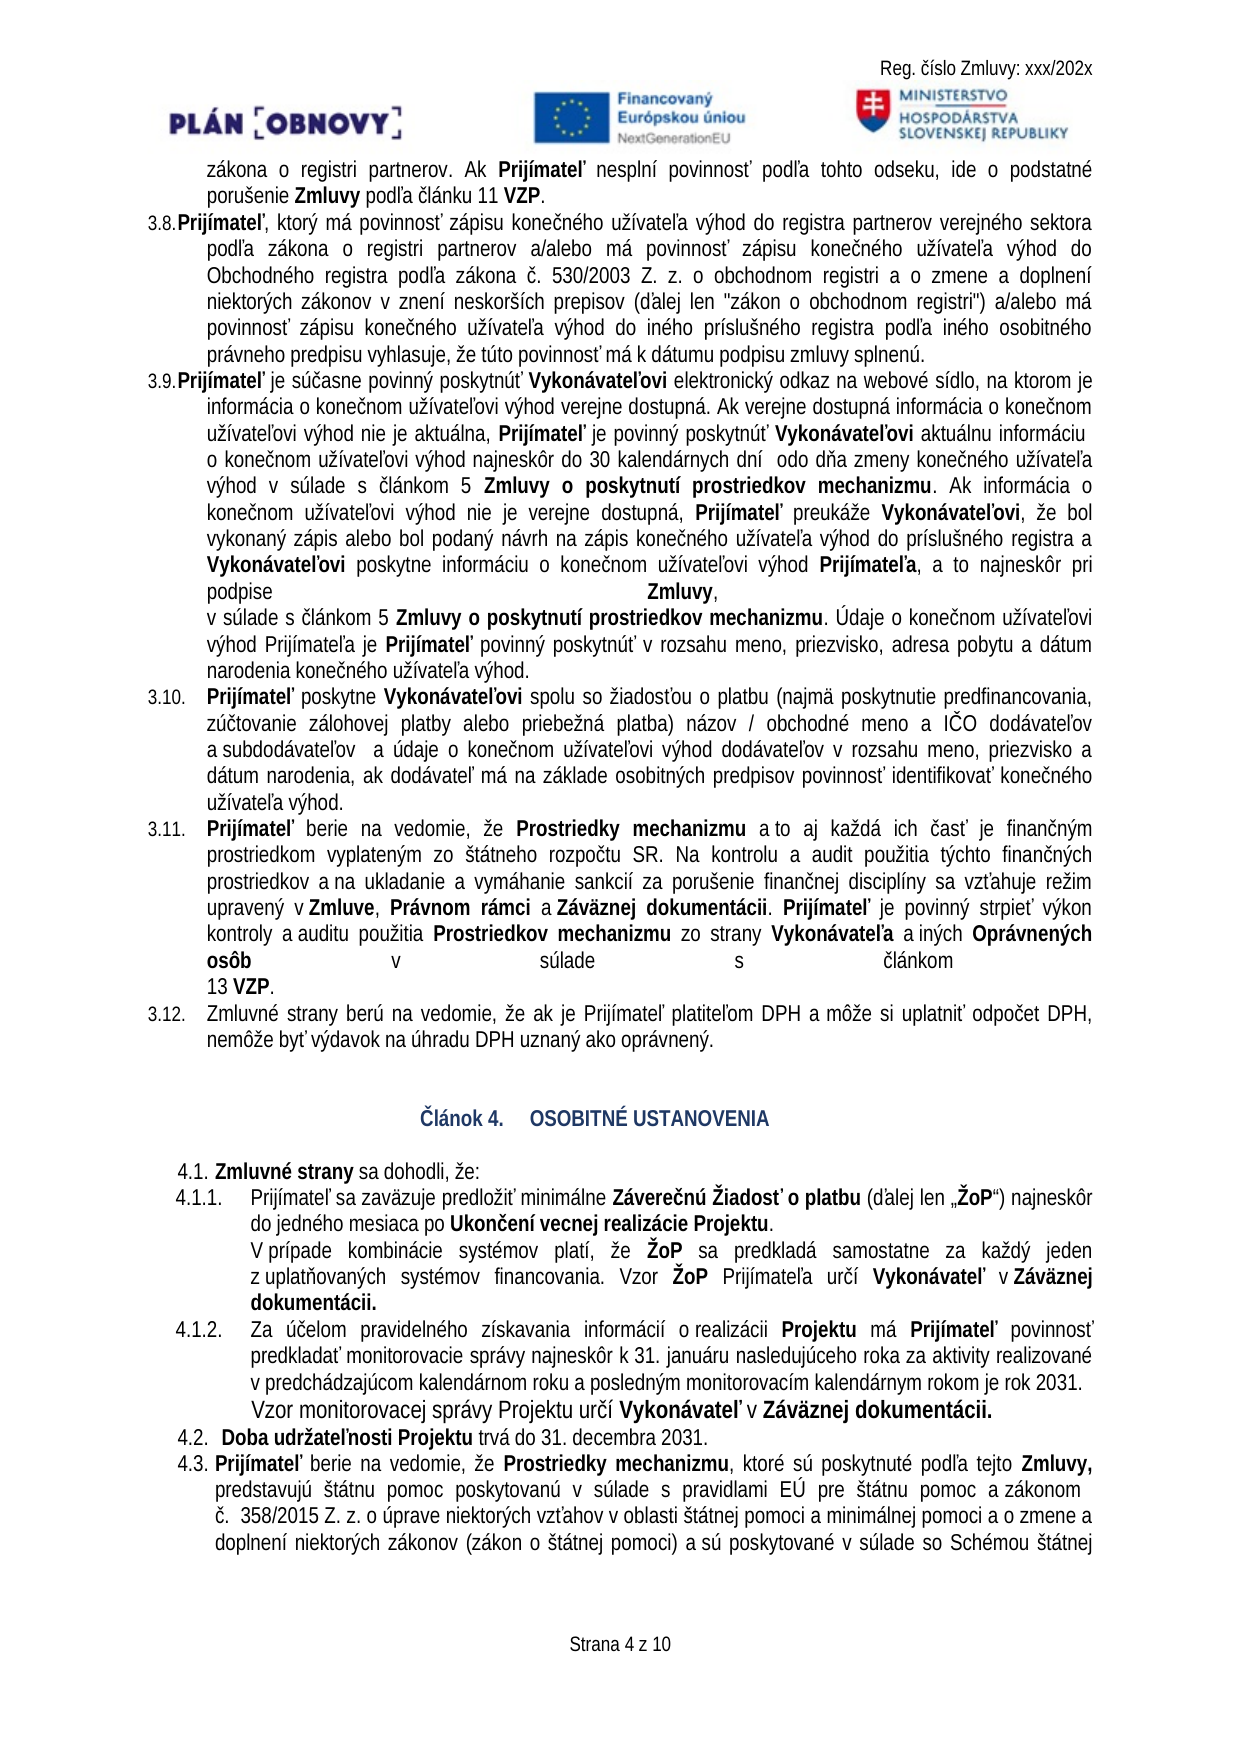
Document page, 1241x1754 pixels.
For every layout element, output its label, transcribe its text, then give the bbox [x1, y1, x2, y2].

list Zmluvné strany sa dohodli, že: [177, 1158, 1093, 1184]
list Doba udržateľnosti Projektu trvá do 31. decembra 2031. [177, 1423, 1093, 1450]
list Osobitné ustanovenia [148, 1105, 1093, 1131]
list Zmluvné strany berú na vedomie, že ak je Prijímateľ platiteľom DPH a môže si uplatniť odpočet DPH, nemôže byť výdavok na úhradu DPH uznaný ako oprávnený. [148, 999, 1093, 1052]
list Za účelom pravidelného získavania informácií o realizácii Projektu má Prijímateľ povinnosť predkladať monitorovacie správy najneskôr k 31. januáru nasledujúceho roka za aktivity realizované v predchádzajúcom kalendárnom roku a posledným monitorovacím kalendárnym rokom je rok 2031. [175, 1316, 1093, 1395]
text V prípade kombinácie systémov platí, že ŽoP sa predkladá samostatne za každý jeden z uplatňovaných systémov financovania. Vzor ŽoP Prijímateľa určí Vykonávateľ v Záväznej dokumentácii. [250, 1237, 1093, 1316]
picture [147, 80, 1088, 157]
list Prijímateľ berie na vedomie, že Prostriedky mechanizmu a to aj každá ich časť je finančným prostriedkom vyplateným zo štátneho rozpočtu SR. Na kontrolu a audit použitia týchto finančných prostriedkov a na ukladanie a vymáhanie sankcií za porušenie finančnej disciplíny sa vzťahuje režim upravený v Zmluve, Právnom rámci a Záväznej dokumentácii. Prijímateľ je povinný strpieť výkon kontroly a auditu použitia Prostriedkov mechanizmu zo strany Vykonávateľa a iných Oprávnených osôb v súlade s článkom 13 VZP. [148, 815, 1093, 999]
list Prijímateľ je súčasne povinný poskytnúť Vykonávateľovi elektronický odkaz na webové sídlo, na ktorom je informácia o konečnom užívateľovi výhod verejne dostupná. Ak verejne dostupná informácia o konečnom užívateľovi výhod nie je aktuálna, Prijímateľ je povinný poskytnúť Vykonávateľovi aktuálnu informáciu o konečnom užívateľovi výhod najneskôr do 30 kalendárnych dní odo dňa zmeny konečného užívateľa výhod v súlade s článkom 5 Zmluvy o poskytnutí prostriedkov mechanizmu. Ak informácia o konečnom užívateľovi výhod nie je verejne dostupná, Prijímateľ preukáže Vykonávateľovi, že bol vykonaný zápis alebo bol podaný návrh na zápis konečného užívateľa výhod do príslušného registra a Vykonávateľovi poskytne informáciu o konečnom užívateľovi výhod Prijímateľa, a to najneskôr pri podpise Zmluvy, v súlade s článkom 5 Zmluvy o poskytnutí prostriedkov mechanizmu. Údaje o konečnom užívateľovi výhod Prijímateľa je Prijímateľ povinný poskytnúť v rozsahu meno, priezvisko, adresa pobytu a dátum narodenia konečného užívateľa výhod. [148, 367, 1093, 683]
list Prijímateľ, ktorý má povinnosť zápisu konečného užívateľa výhod do registra partnerov verejného sektora podľa zákona o registri partnerov a/alebo má povinnosť zápisu konečného užívateľa výhod do Obchodného registra podľa zákona č. 530/2003 Z. z. o obchodnom registri a o zmene a doplnení niektorých zákonov v znení neskorších prepisov (ďalej len "zákon o obchodnom registri") a/alebo má povinnosť zápisu konečného užívateľa výhod do iného príslušného registra podľa iného osobitného právneho predpisu vyhlasuje, že túto povinnosť má k dátumu podpisu zmluvy splnenú. [148, 209, 1093, 367]
list Prijímateľ sa zaväzuje predložiť minimálne Záverečnú Žiadosť o platbu (ďalej len „ŽoP“) najneskôr do jedného mesiaca po Ukončení vecnej realizácie Projektu. [175, 1184, 1093, 1237]
list Prijímateľ poskytne Vykonávateľovi spolu so žiadosťou o platbu (najmä poskytnutie predfinancovania, zúčtovanie zálohovej platby alebo priebežná platba) názov / obchodné meno a IČO dodávateľov a subdodávateľov a údaje o konečnom užívateľovi výhod dodávateľov v rozsahu meno, priezvisko a dátum narodenia, ak dodávateľ má na základe osobitných predpisov povinnosť identifikovať konečného užívateľa výhod. [148, 683, 1093, 815]
text Vzor monitorovacej správy Projektu určí Vykonávateľ v Záväznej dokumentácii. [251, 1395, 1093, 1423]
